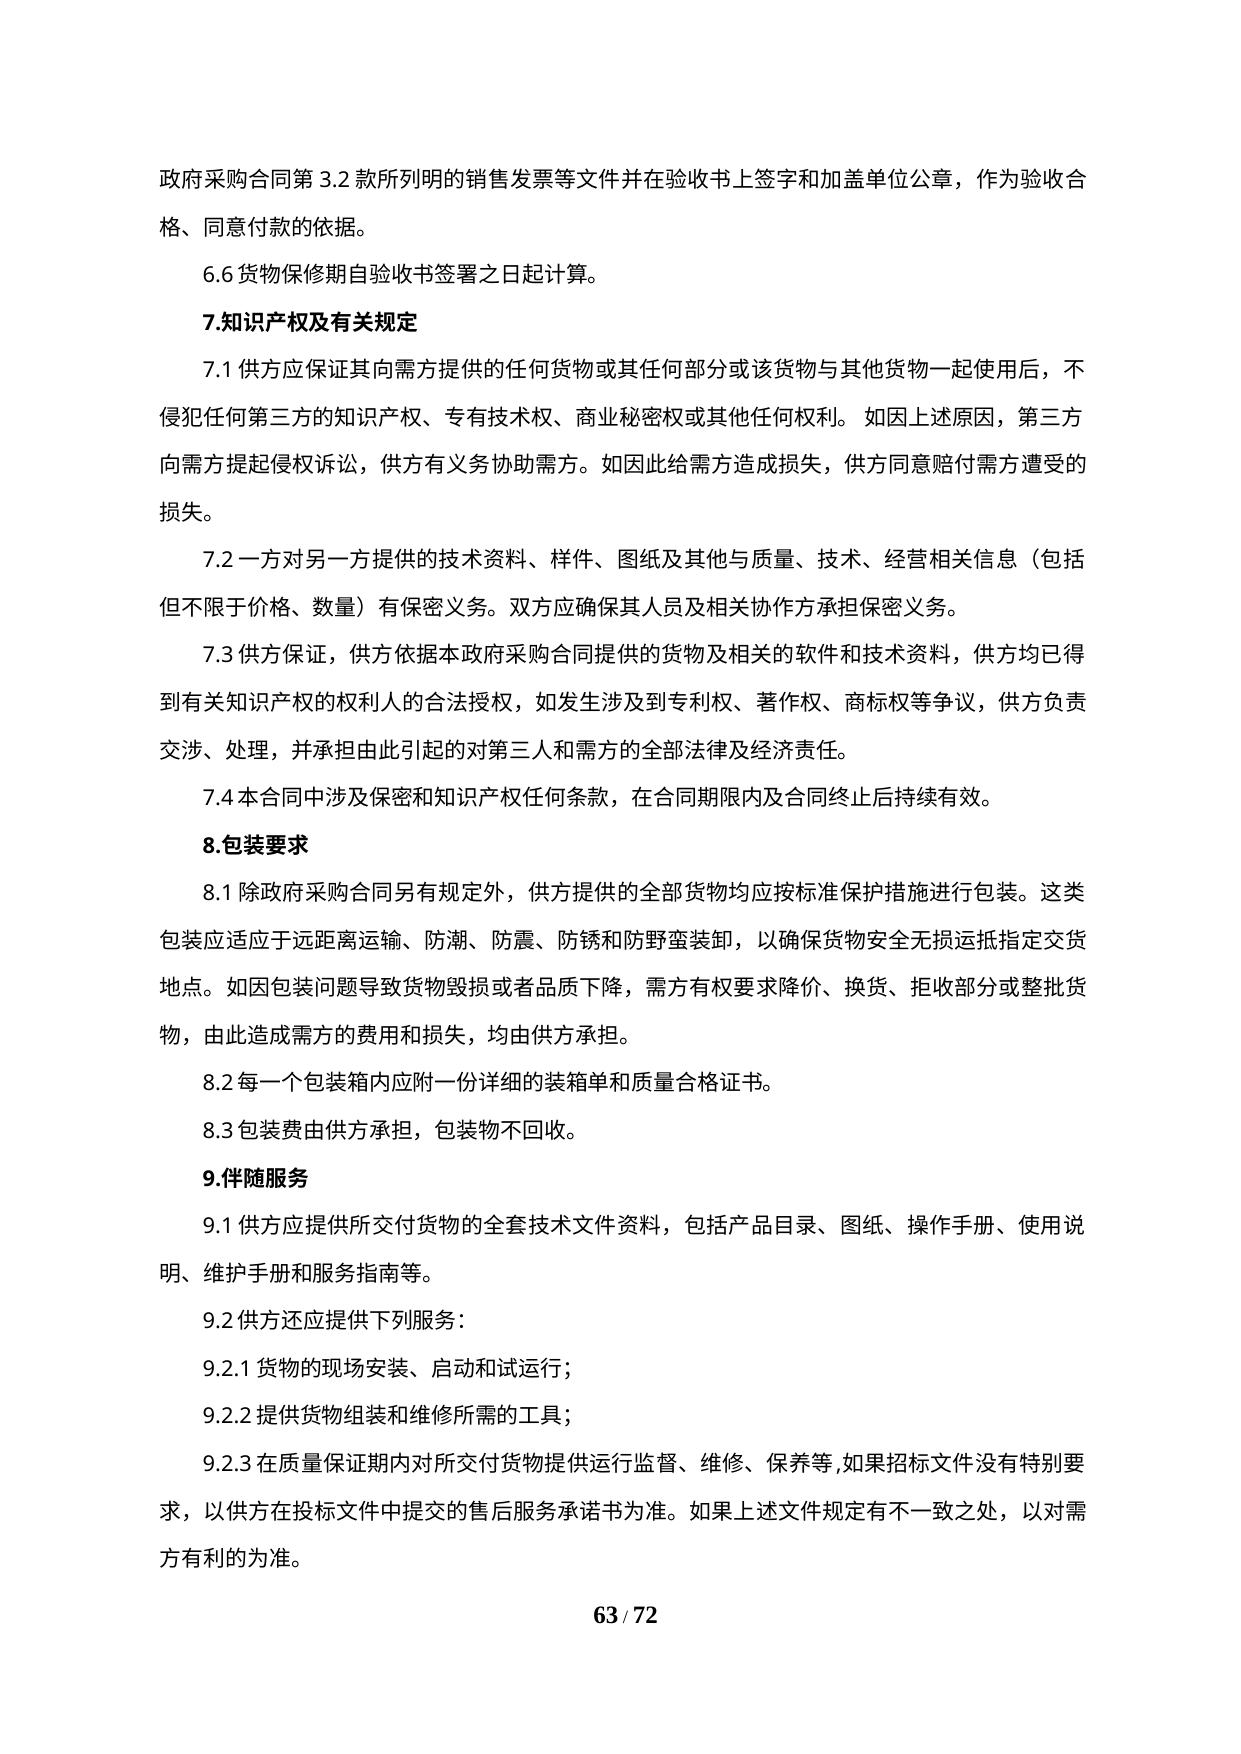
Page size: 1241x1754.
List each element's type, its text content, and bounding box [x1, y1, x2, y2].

text 7.1供方应保证其向需方提供的任何货物或其任何部分或该货物与其他货物一起使用后，不侵犯任何第三方的知识产权、专有技术权、商业秘密权或其他任何权利。 如因上述原因，第三方向需方提起侵权诉讼，供方有义务协助需方。如因此给需方造成损失，供方同意赔付需方遭受的损失。 [159, 352, 1087, 527]
text 9.2.3在质量保证期内对所交付货物提供运行监督、维修、保养等,如果招标文件没有特别要求，以供方在投标文件中提交的售后服务承诺书为准。如果上述文件规定有不一致之处，以对需方有利的为准。 [159, 1446, 1087, 1573]
text 9.2.2提供货物组装和维修所需的工具； [159, 1398, 1087, 1430]
text 9.2.1货物的现场安装、启动和试运行； [159, 1351, 1087, 1383]
text 8.3包装费由供方承担，包装物不回收。 [159, 1113, 1087, 1145]
text 7.3供方保证，供方依据本政府采购合同提供的货物及相关的软件和技术资料，供方均已得到有关知识产权的权利人的合法授权，如发生涉及到专利权、著作权、商标权等争议，供方负责交涉、处理，并承担由此引起的对第三人和需方的全部法律及经济责任。 [159, 637, 1087, 764]
text 9.2供方还应提供下列服务： [159, 1303, 1087, 1335]
text 6.6货物保修期自验收书签署之日起计算。 [159, 257, 1087, 289]
text 8.包装要求 [159, 828, 1087, 859]
text 7.2一方对另一方提供的技术资料、样件、图纸及其他与质量、技术、经营相关信息（包括但不限于价格、数量）有保密义务。双方应确保其人员及相关协作方承担保密义务。 [159, 542, 1087, 622]
text 9.1供方应提供所交付货物的全套技术文件资料，包括产品目录、图纸、操作手册、使用说明、维护手册和服务指南等。 [159, 1208, 1087, 1287]
text 8.1除政府采购合同另有规定外，供方提供的全部货物均应按标准保护措施进行包装。这类包装应适应于远距离运输、防潮、防震、防锈和防野蛮装卸，以确保货物安全无损运抵指定交货地点。如因包装问题导致货物毁损或者品质下降，需方有权要求降价、换货、拒收部分或整批货物，由此造成需方的费用和损失，均由供方承担。 [159, 875, 1087, 1049]
text 7.4本合同中涉及保密和知识产权任何条款，在合同期限内及合同终止后持续有效。 [159, 780, 1087, 812]
text 8.2每一个包装箱内应附一份详细的装箱单和质量合格证书。 [159, 1065, 1087, 1097]
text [159, 162, 1087, 241]
text 7.知识产权及有关规定 [159, 305, 1087, 336]
text 9.伴随服务 [159, 1161, 1087, 1192]
